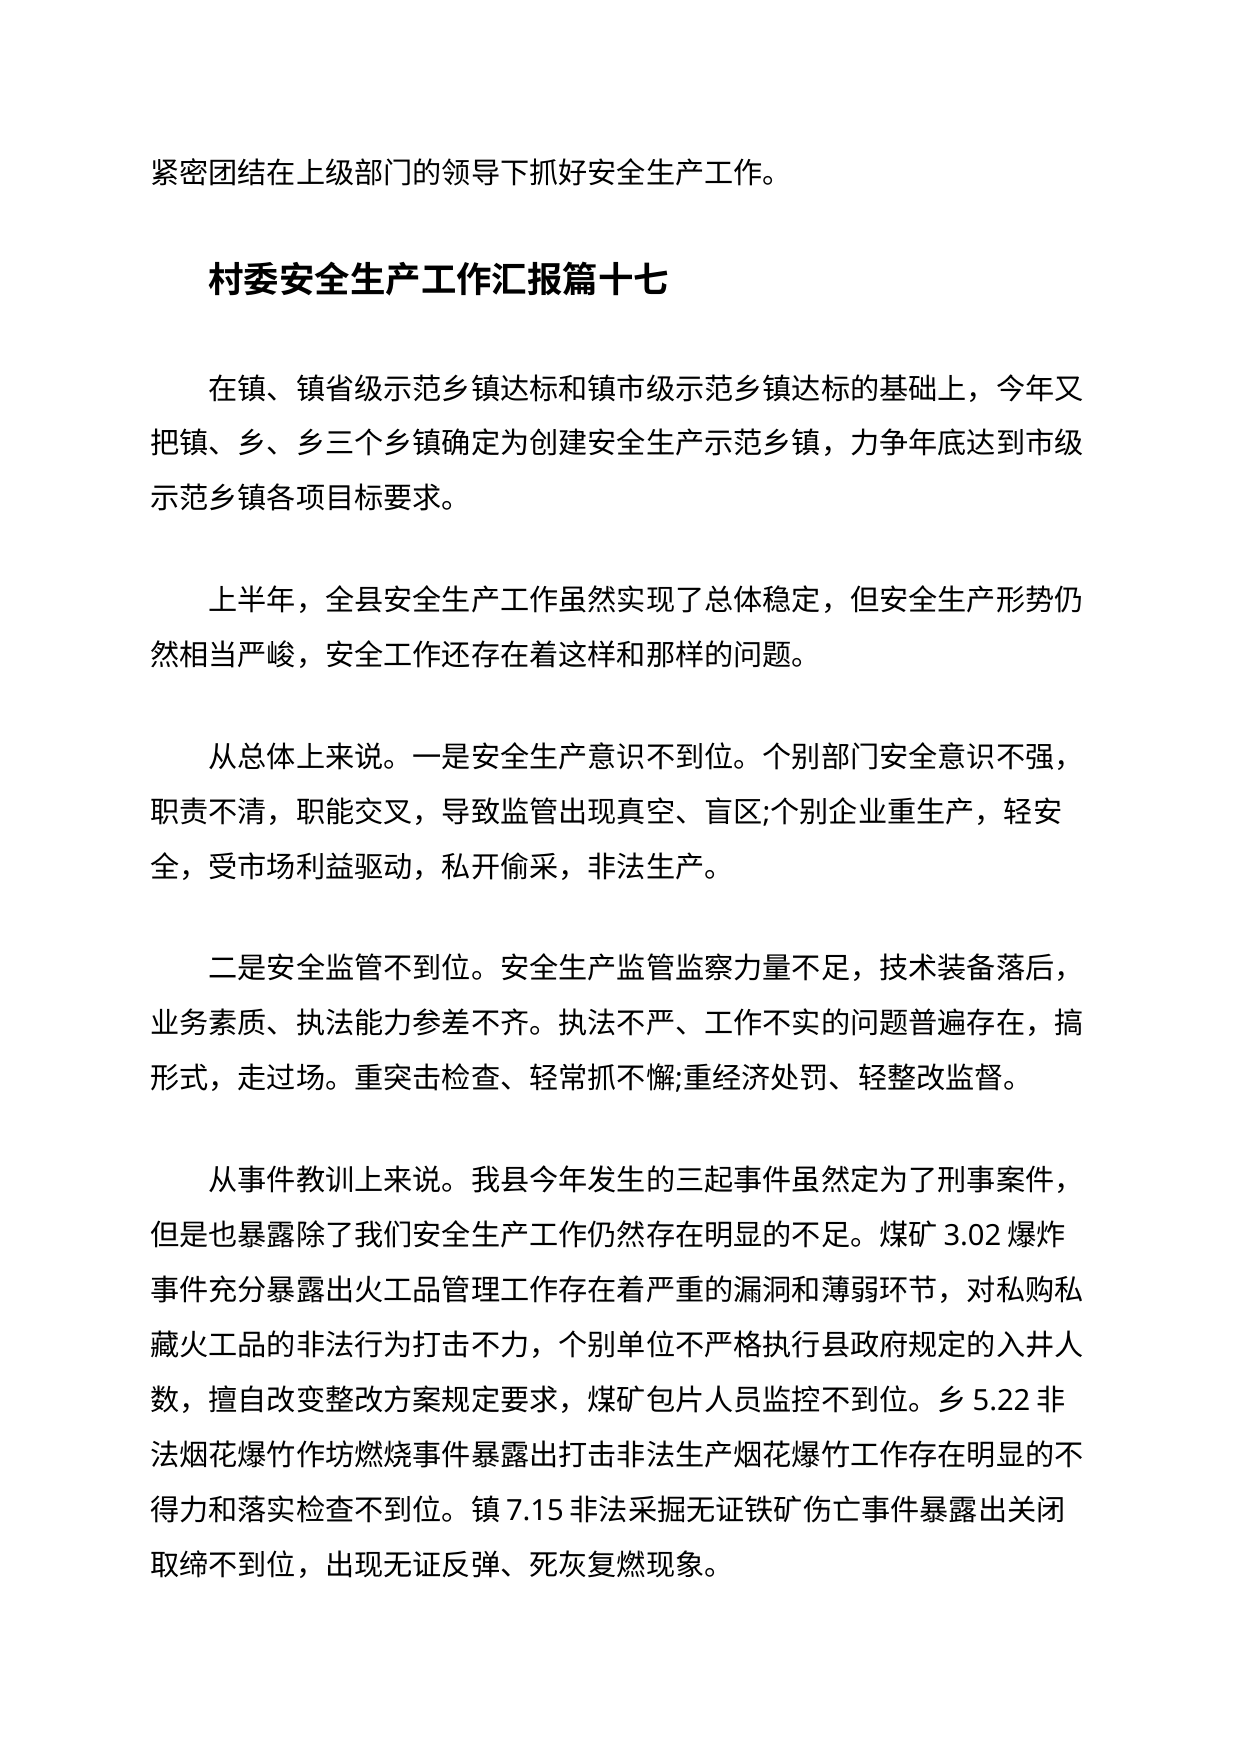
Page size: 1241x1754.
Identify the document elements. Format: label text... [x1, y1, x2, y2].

text 村委安全生产工作汇报篇十七 [150, 252, 1090, 303]
text 在镇、镇省级示范乡镇达标和镇市级示范乡镇达标的基础上，今年又把镇、乡、乡三个乡镇确定为创建安全生产示范乡镇，力争年底达到市级示范乡镇各项目标要求。 [150, 365, 1090, 517]
text 从事件教训上来说。我县今年发生的三起事件虽然定为了刑事案件，但是也暴露除了我们安全生产工作仍然存在明显的不足。煤矿3.02爆炸事件充分暴露出火工品管理工作存在着严重的漏洞和薄弱环节，对私购私藏火工品的非法行为打击不力，个别单位不严格执行县政府规定的入井人数，擅自改变整改方案规定要求，煤矿包片人员监控不到位。乡5.22非法烟花爆竹作坊燃烧事件暴露出打击非法生产烟花爆竹工作存在明显的不得力和落实检查不到位。镇7.15非法采掘无证铁矿伤亡事件暴露出关闭取缔不到位，出现无证反弹、死灰复燃现象。 [150, 1157, 1090, 1584]
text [150, 150, 1090, 192]
text 上半年，全县安全生产工作虽然实现了总体稳定，但安全生产形势仍然相当严峻，安全工作还存在着这样和那样的问题。 [150, 577, 1090, 674]
text 从总体上来说。一是安全生产意识不到位。个别部门安全意识不强，职责不清，职能交叉，导致监管出现真空、盲区;个别企业重生产，轻安全，受市场利益驱动，私开偷采，非法生产。 [150, 733, 1090, 886]
text 二是安全监管不到位。安全生产监管监察力量不足，技术装备落后，业务素质、执法能力参差不齐。执法不严、工作不实的问题普遍存在，搞形式，走过场。重突击检查、轻常抓不懈;重经济处罚、轻整改监督。 [150, 945, 1090, 1097]
